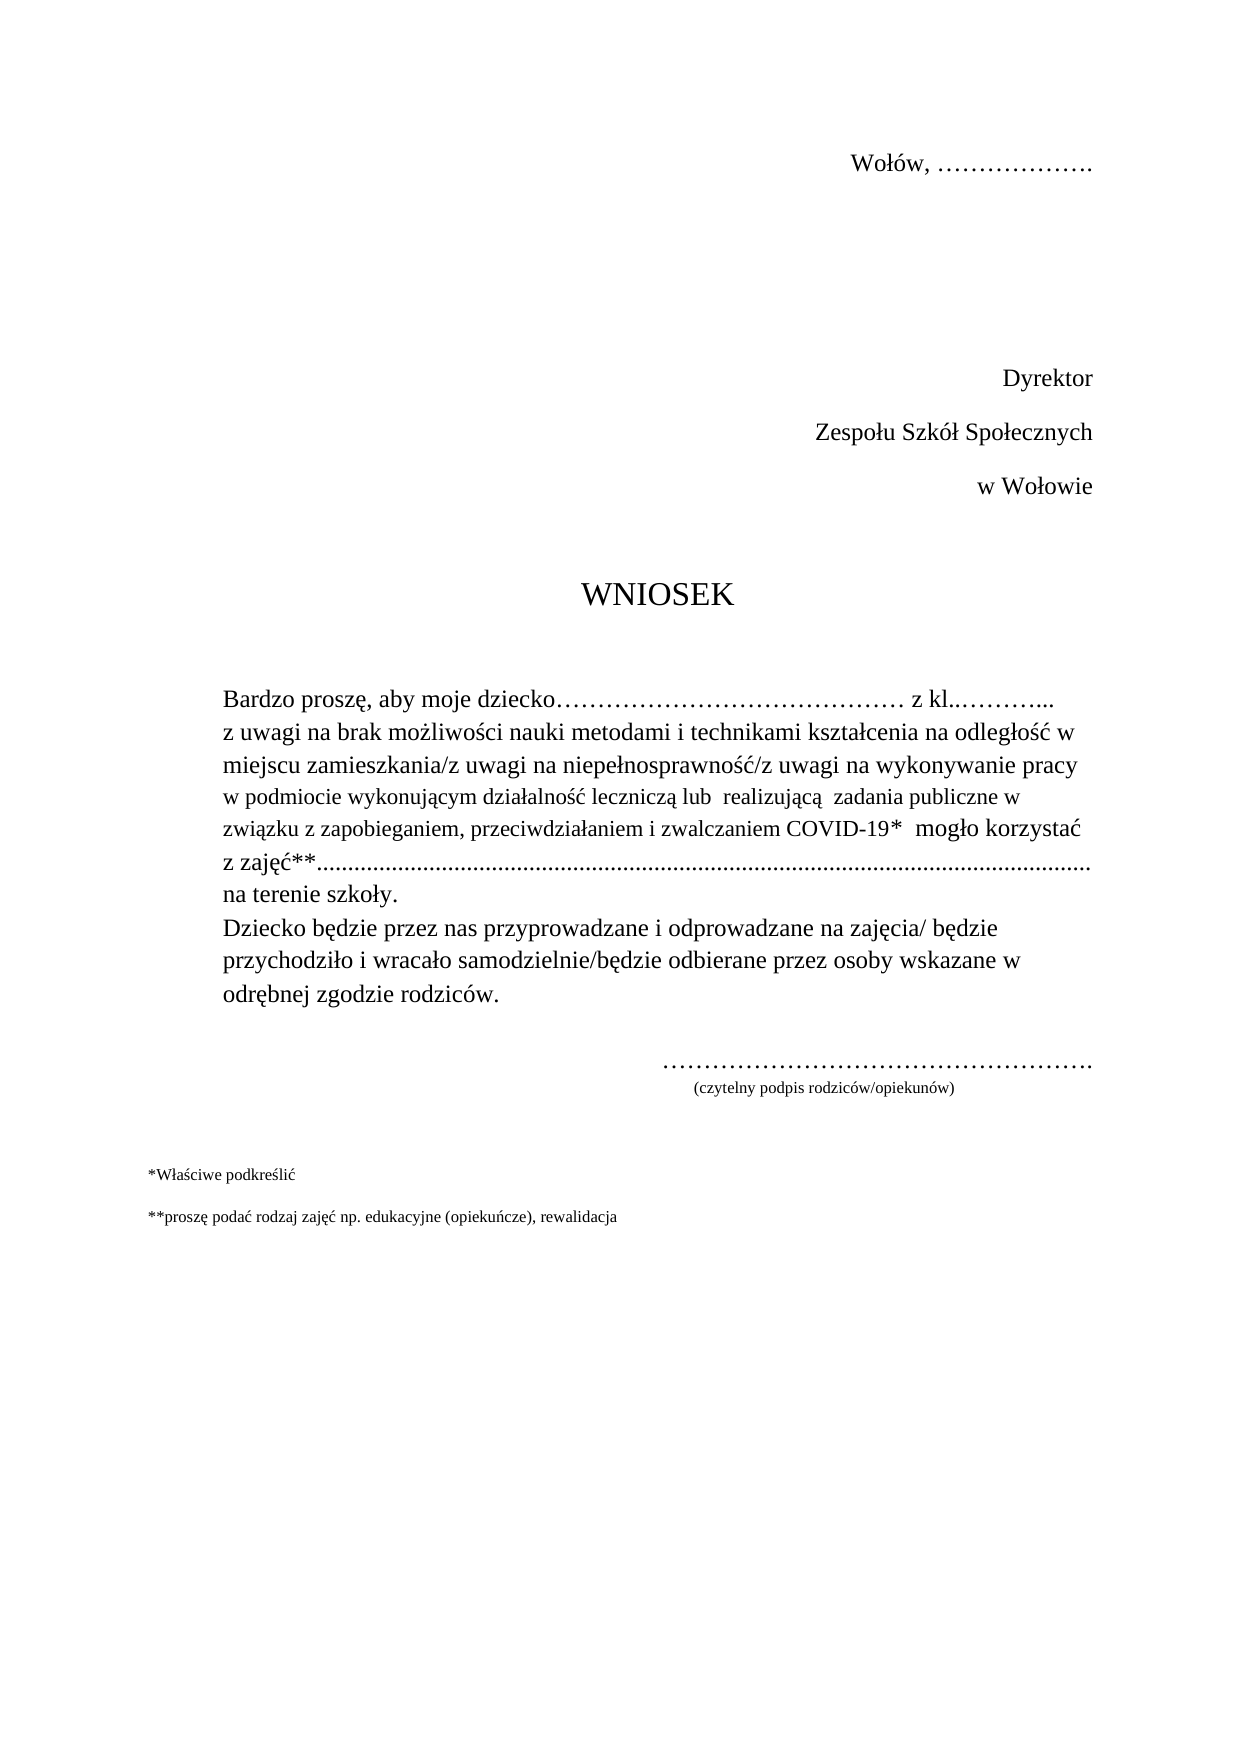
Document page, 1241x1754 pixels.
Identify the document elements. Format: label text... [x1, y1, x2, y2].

list WNIOSEK [223, 574, 1093, 612]
text **proszę podać rodzaj zajęć np. edukacyjne (opiekuńcze), rewalidacja [148, 1207, 1093, 1226]
list Dziecko będzie przez nas przyprowadzane i odprowadzane na zajęcia/ będzie przychodziło i wracało samodzielnie/będzie odbierane przez osoby wskazane w odrębnej zgodzie rodziców. [223, 913, 1093, 1007]
text w Wołowie [148, 471, 1093, 499]
list ……………………………………………. [223, 1045, 1093, 1073]
text Zespołu Szkół Społecznych [148, 417, 1093, 446]
list na terenie szkoły. [223, 879, 1093, 908]
list Bardzo proszę, aby moje dziecko…………………………………… z kl..………... z uwagi na brak możliwości nauki metodami i technikami kształcenia na odległość w miejscu zamieszkania/z uwagi na niepełnosprawność/z uwagi na wykonywanie pracy w podmiocie wykonującym działalność leczniczą lub realizującą zadania publiczne w związku z zapobieganiem, przeciwdziałaniem i zwalczaniem COVID-19* mogło korzystać z zajęć**............................................................................................................................ [223, 684, 1093, 875]
text *Właściwe podkreślić [148, 1164, 1093, 1184]
list (czytelny podpis rodziców/opiekunów) [223, 1078, 1093, 1097]
text Wołów, ………………. [148, 148, 1093, 176]
text Dyrektor [148, 363, 1093, 392]
